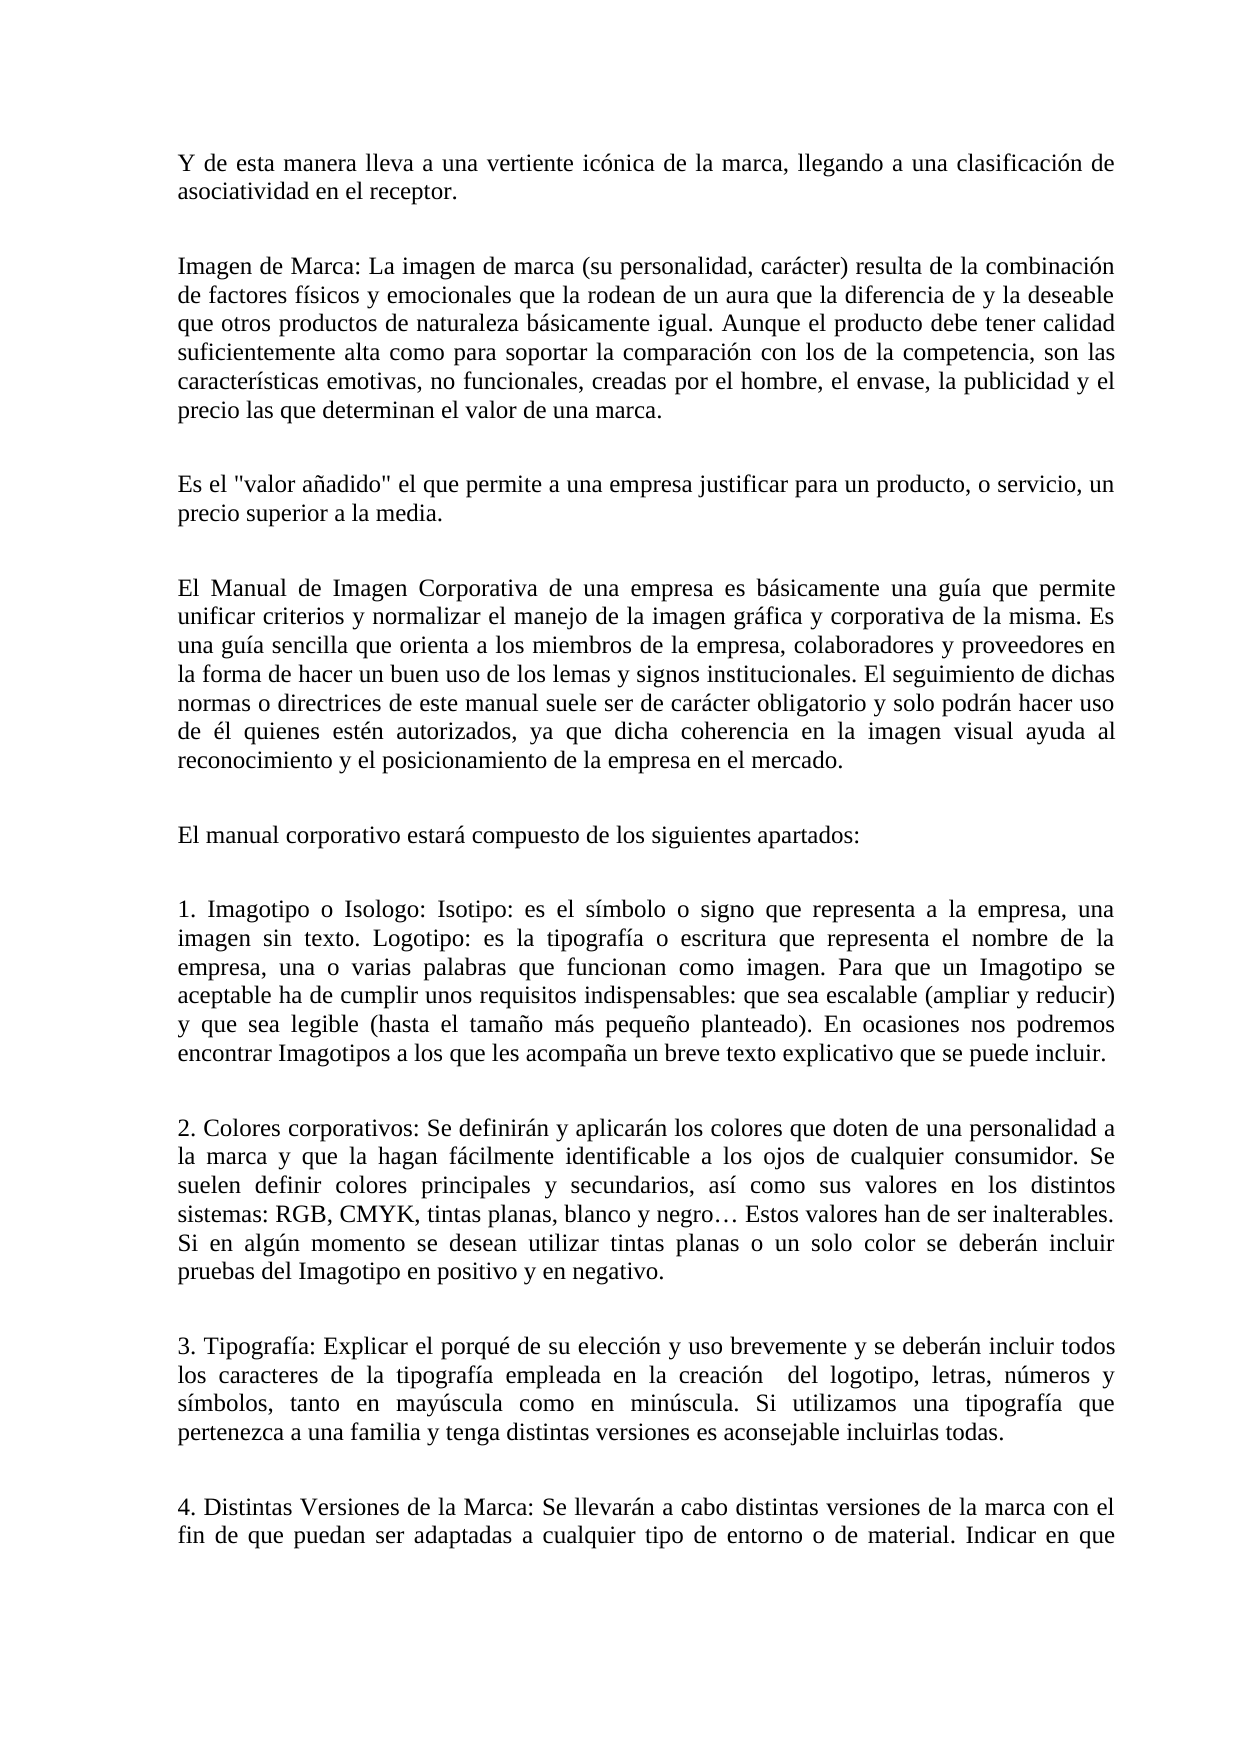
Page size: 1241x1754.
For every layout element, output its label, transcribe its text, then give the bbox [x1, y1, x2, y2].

text 1. Imagotipo o Isologo: Isotipo: es el símbolo o signo que representa a la empresa, una imagen sin texto. Logotipo: es la tipografía o escritura que representa el nombre de la empresa, una o varias palabras que funcionan como imagen. Para que un Imagotipo se aceptable ha de cumplir unos requisitos indispensables: que sea escalable (ampliar y reducir) y que sea legible (hasta el tamaño más pequeño planteado). En ocasiones nos podremos encontrar Imagotipos a los que les acompaña un breve texto explicativo que se puede incluir. [177, 894, 1116, 1067]
text El manual corporativo estará compuesto de los siguientes apartados: [177, 820, 1116, 848]
text Imagen de Marca: La imagen de marca (su personalidad, carácter) resulta de la combinación de factores físicos y emocionales que la rodean de un aura que la diferencia de y la deseable que otros productos de naturaleza básicamente igual. Aunque el producto debe tener calidad suficientemente alta como para soportar la comparación con los de la competencia, son las características emotivas, no funcionales, creadas por el hombre, el envase, la publicidad y el precio las que determinan el valor de una marca. [177, 251, 1116, 423]
text 2. Colores corporativos: Se definirán y aplicarán los colores que doten de una personalidad a la marca y que la hagan fácilmente identificable a los ojos de cualquier consumidor. Se suelen definir colores principales y secundarios, así como sus valores en los distintos sistemas: RGB, CMYK, tintas planas, blanco y negro… Estos valores han de ser inalterables. Si en algún momento se desean utilizar tintas planas o un solo color se deberán incluir pruebas del Imagotipo en positivo y en negativo. [177, 1113, 1116, 1285]
text El Manual de Imagen Corporativa de una empresa es básicamente una guía que permite unificar criterios y normalizar el manejo de la imagen gráfica y corporativa de la misma. Es una guía sencilla que orienta a los miembros de la empresa, colaboradores y proveedores en la forma de hacer un buen uso de los lemas y signos institucionales. El seguimiento de dichas normas o directrices de este manual suele ser de carácter obligatorio y solo podrán hacer uso de él quienes estén autorizados, ya que dicha coherencia en la imagen visual ayuda al reconocimiento y el posicionamiento de la empresa en el mercado. [177, 573, 1116, 774]
text Es el "valor añadido" el que permite a una empresa justificar para un producto, o servicio, un precio superior a la media. [177, 469, 1116, 527]
text Y de esta manera lleva a una vertiente icónica de la marca, llegando a una clasificación de asociatividad en el receptor. [177, 148, 1116, 205]
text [177, 1492, 1116, 1549]
text 3. Tipografía: Explicar el porqué de su elección y uso brevemente y se deberán incluir todos los caracteres de la tipografía empleada en la creación del logotipo, letras, números y símbolos, tanto en mayúscula como en minúscula. Si utilizamos una tipografía que pertenezca a una familia y tenga distintas versiones es aconsejable incluirlas todas. [177, 1331, 1116, 1446]
